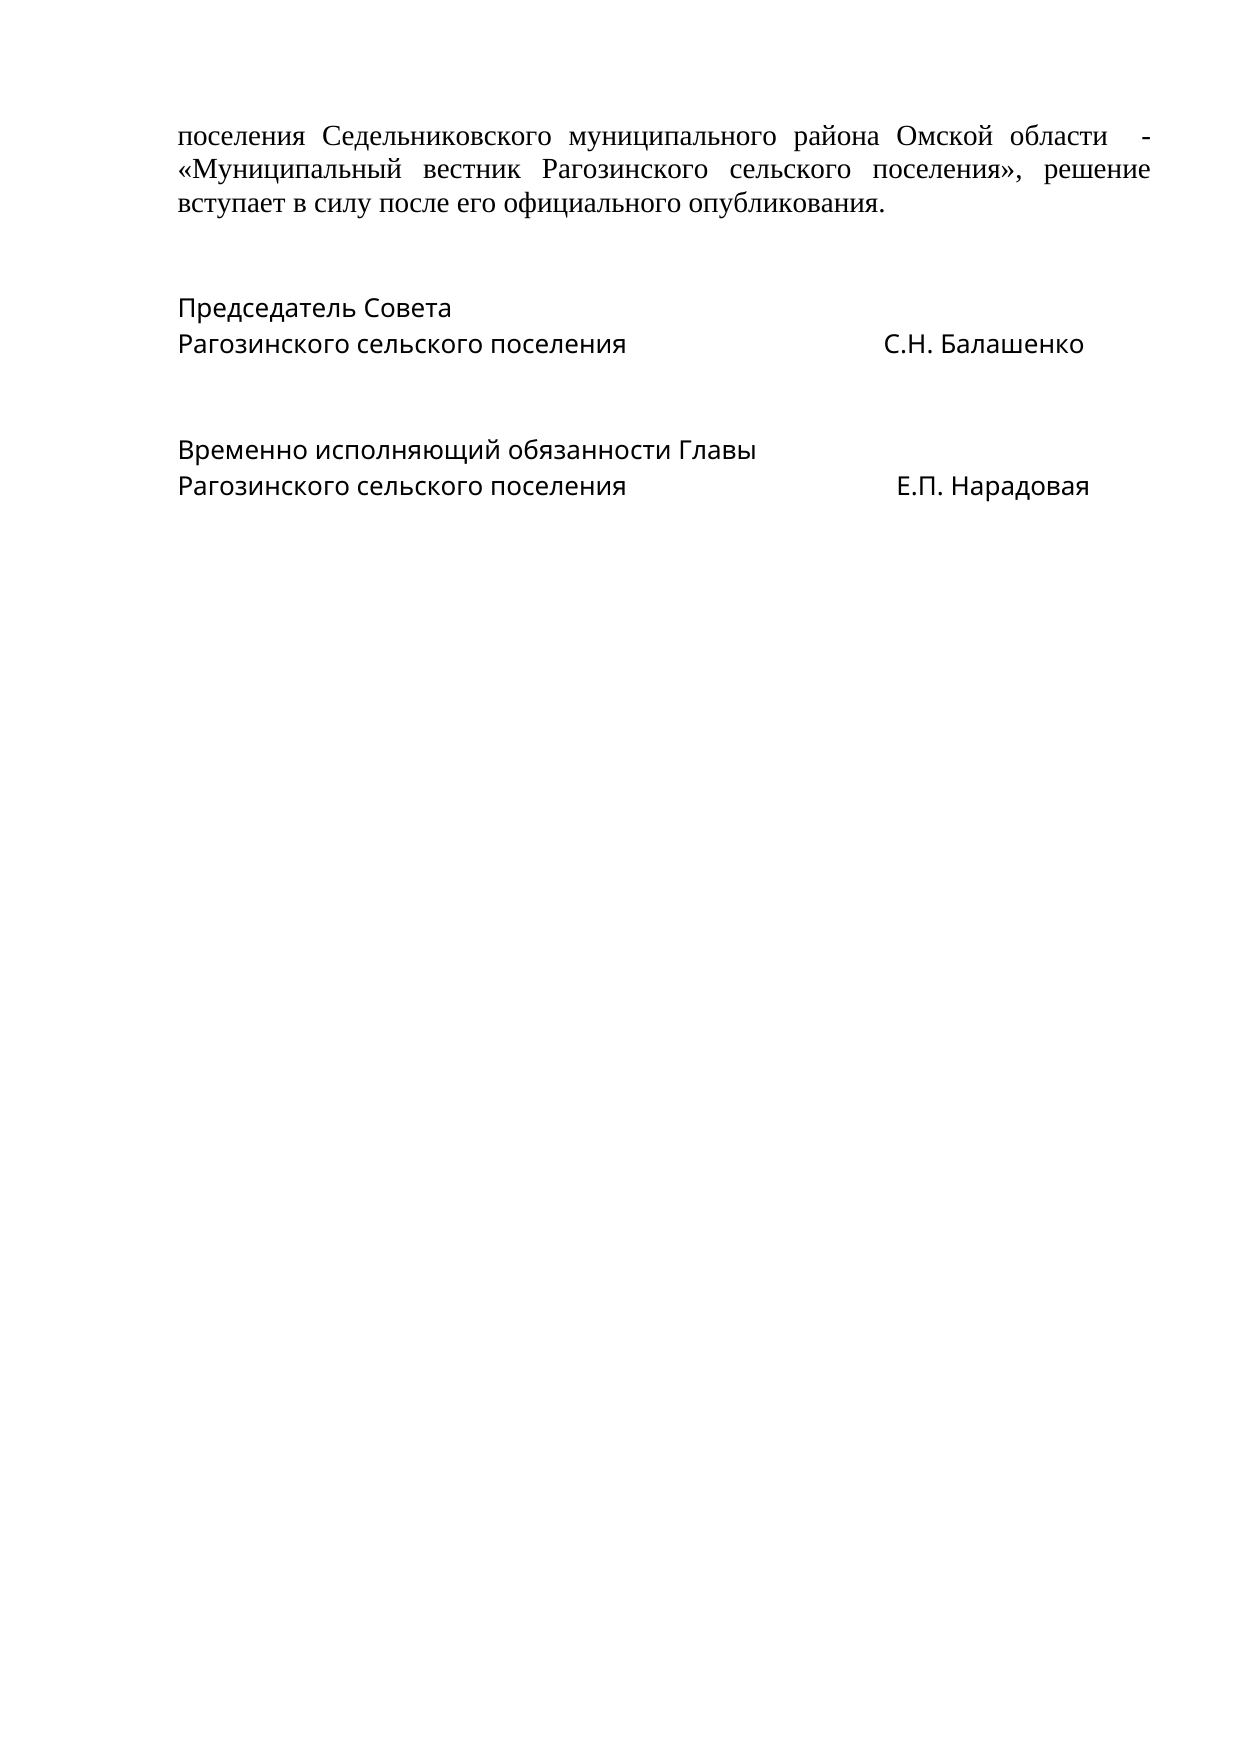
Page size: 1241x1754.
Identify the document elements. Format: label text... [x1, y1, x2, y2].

text Рагозинского сельского поселения Е.П. Нарадовая [177, 467, 1152, 503]
text Временно исполняющий обязанности Главы [177, 432, 1152, 467]
text Рагозинского сельского поселения С.Н. Балашенко [177, 325, 1152, 396]
text Председатель Совета [177, 290, 1152, 325]
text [177, 118, 1152, 219]
